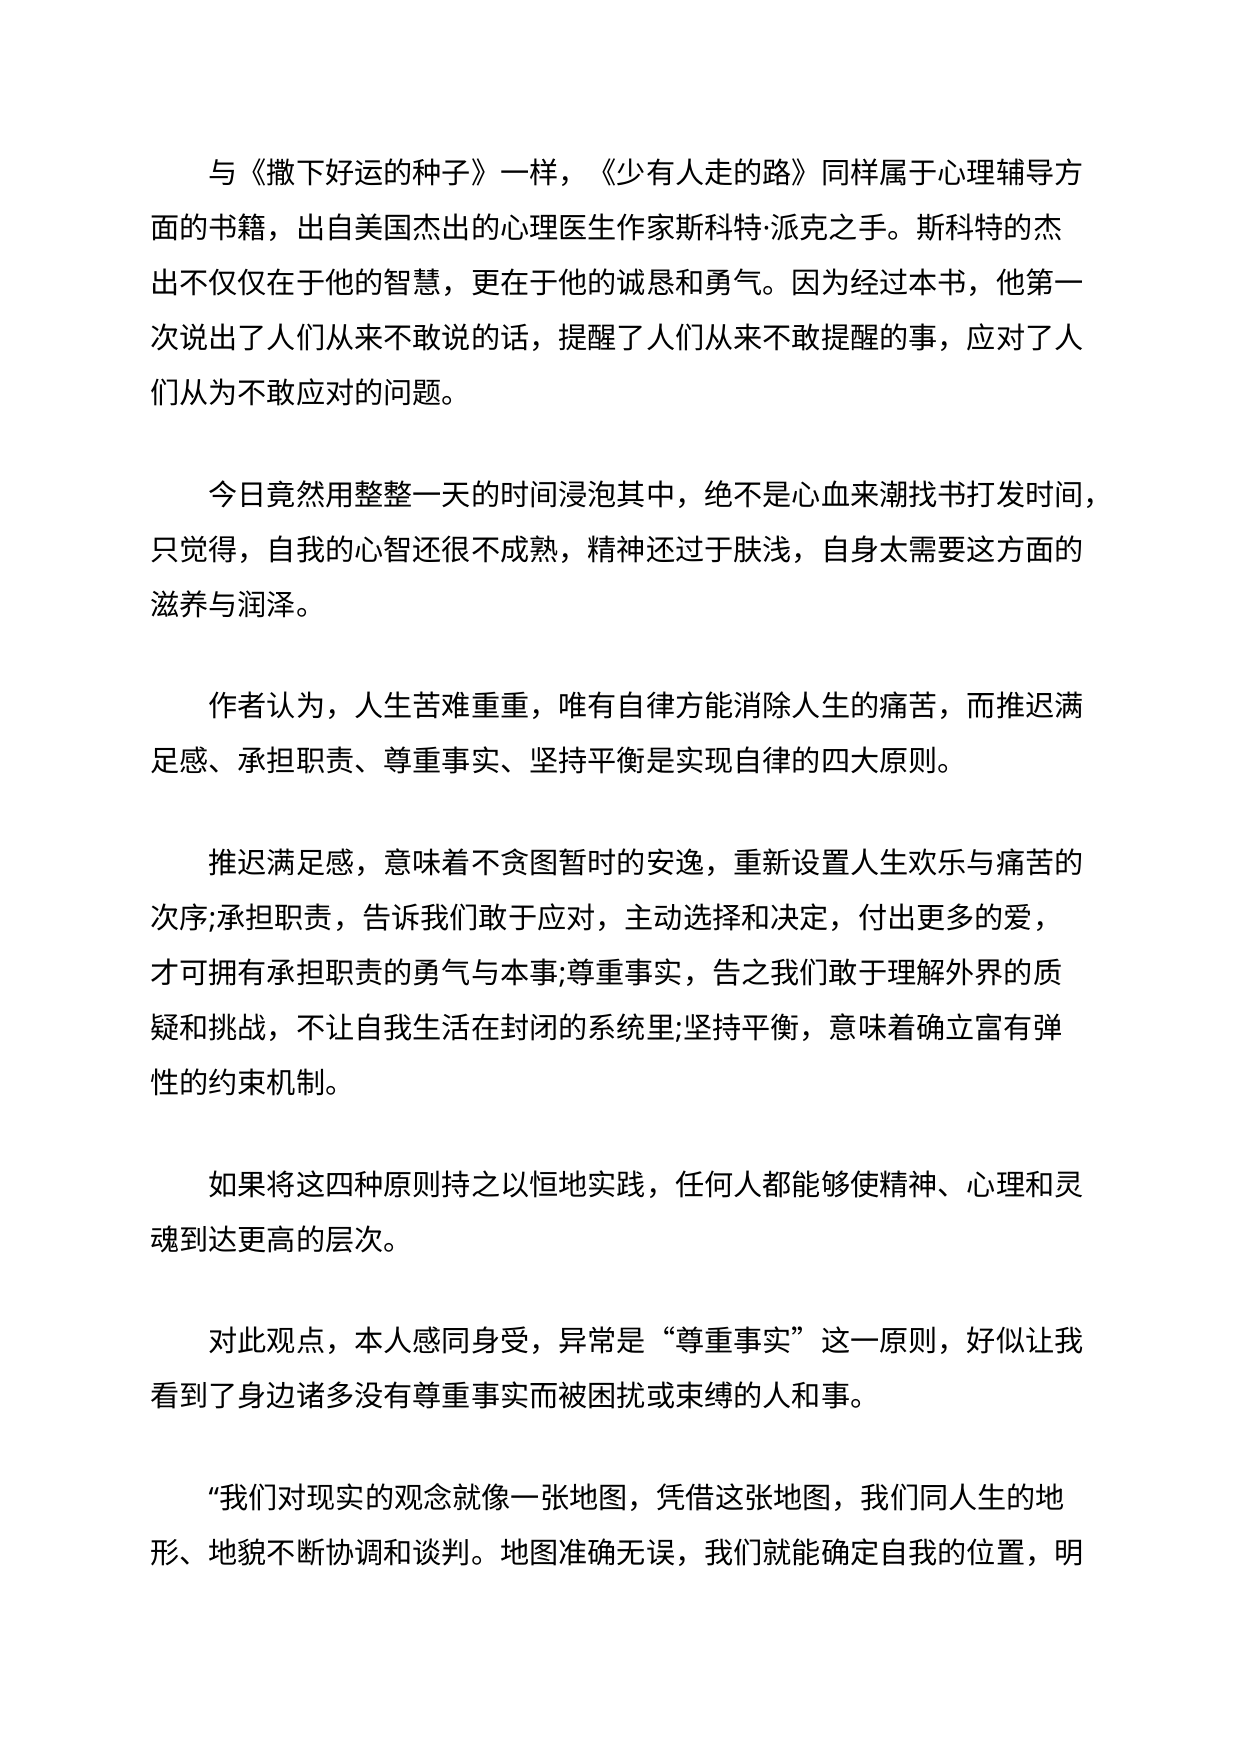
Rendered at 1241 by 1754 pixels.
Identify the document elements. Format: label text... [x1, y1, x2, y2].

text 今日竟然用整整一天的时间浸泡其中，绝不是心血来潮找书打发时间，只觉得，自我的心智还很不成熟，精神还过于肤浅，自身太需要这方面的滋养与润泽。 [150, 471, 1090, 623]
text 对此观点，本人感同身受，异常是“尊重事实”这一原则，好似让我看到了身边诸多没有尊重事实而被困扰或束缚的人和事。 [150, 1318, 1090, 1415]
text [150, 1475, 1090, 1572]
text 如果将这四种原则持之以恒地实践，任何人都能够使精神、心理和灵魂到达更高的层次。 [150, 1161, 1090, 1258]
text 与《撒下好运的种子》一样，《少有人走的路》同样属于心理辅导方面的书籍，出自美国杰出的心理医生作家斯科特·派克之手。斯科特的杰出不仅仅在于他的智慧，更在于他的诚恳和勇气。因为经过本书，他第一次说出了人们从来不敢说的话，提醒了人们从来不敢提醒的事，应对了人们从为不敢应对的问题。 [150, 150, 1090, 412]
text 推迟满足感，意味着不贪图暂时的安逸，重新设置人生欢乐与痛苦的次序;承担职责，告诉我们敢于应对，主动选择和决定，付出更多的爱，才可拥有承担职责的勇气与本事;尊重事实，告之我们敢于理解外界的质疑和挑战，不让自我生活在封闭的系统里;坚持平衡，意味着确立富有弹性的约束机制。 [150, 840, 1090, 1102]
text 作者认为，人生苦难重重，唯有自律方能消除人生的痛苦，而推迟满足感、承担职责、尊重事实、坚持平衡是实现自律的四大原则。 [150, 683, 1090, 780]
